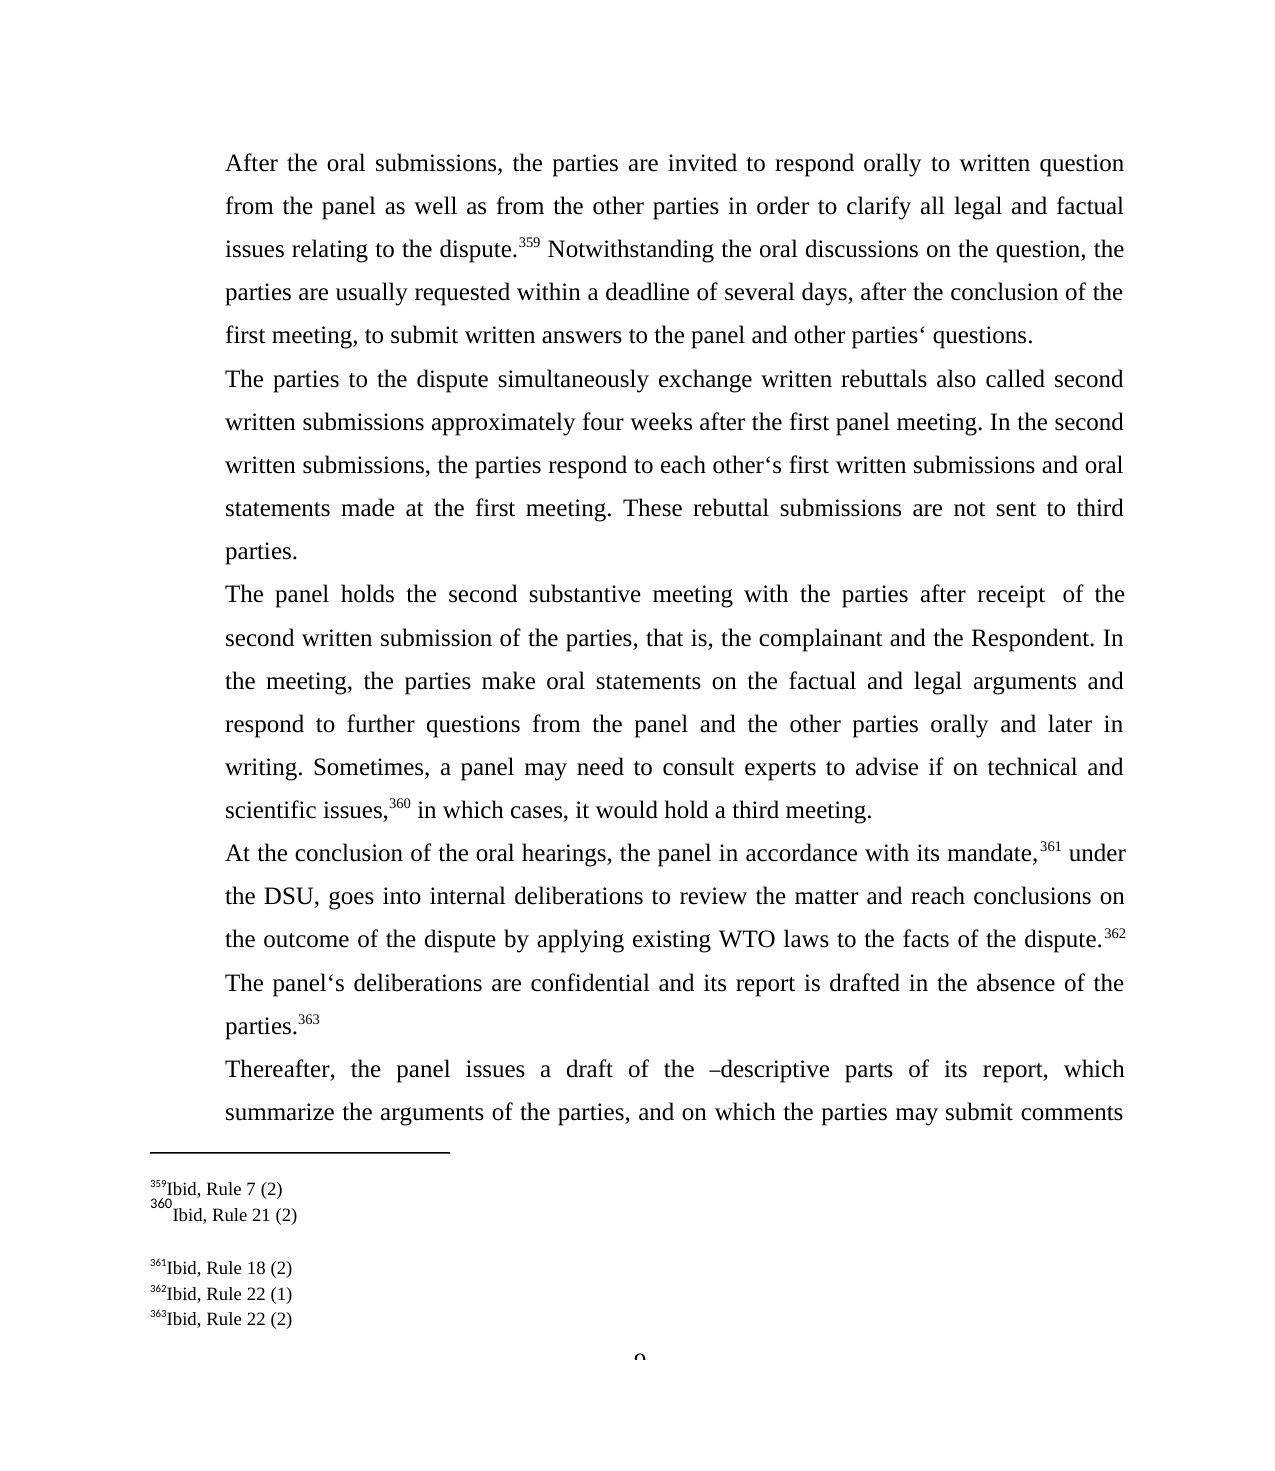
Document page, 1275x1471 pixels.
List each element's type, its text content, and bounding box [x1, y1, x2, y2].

text 361Ibid, Rule 18 (2) [150, 1256, 1181, 1279]
text 359Ibid, Rule 7 (2) [150, 1150, 1181, 1199]
text The parties to the dispute simultaneously exchange written rebuttals also called second written submissions approximately four weeks after the first panel meeting. In the second written submissions, the parties respond to each other‘s first written submissions and oral statements made at the first meeting. These rebuttal submissions are not sent to third parties. [225, 364, 1125, 565]
text Thereafter, the panel issues a draft of the ―descriptive parts of its report, which summarize the arguments of the parties, and on which the parties may submit comments [225, 1054, 1125, 1126]
text The panel holds the second substantive meeting with the parties after receipt of the second written submission of the parties, that is, the complainant and the Respondent. In the meeting, the parties make oral statements on the factual and legal arguments and respond to further questions from the panel and the other parties orally and later in writing. Sometimes, a panel may need to consult experts to advise if on technical and scientific issues,360 in which cases, it would hold a third meeting. [225, 579, 1125, 824]
text 360Ibid, Rule 21 (2) [150, 1199, 1181, 1227]
text At the conclusion of the oral hearings, the panel in accordance with its mandate,361 under the DSU, goes into internal deliberations to review the matter and reach conclusions on the outcome of the dispute by applying existing WTO laws to the facts of the dispute.362 The panel‘s deliberations are confidential and its report is drafted in the absence of the parties.363 [225, 838, 1126, 1039]
text 362Ibid, Rule 22 (1) [150, 1282, 1181, 1304]
text 363Ibid, Rule 22 (2) [150, 1307, 1181, 1330]
text After the oral submissions, the parties are invited to respond orally to written question from the panel as well as from the other parties in order to clarify all legal and factual issues relating to the dispute.359 Notwithstanding the oral discussions on the question, the parties are usually requested within a deadline of several days, after the conclusion of the first meeting, to submit written answers to the panel and other parties‘ questions. [225, 148, 1125, 349]
